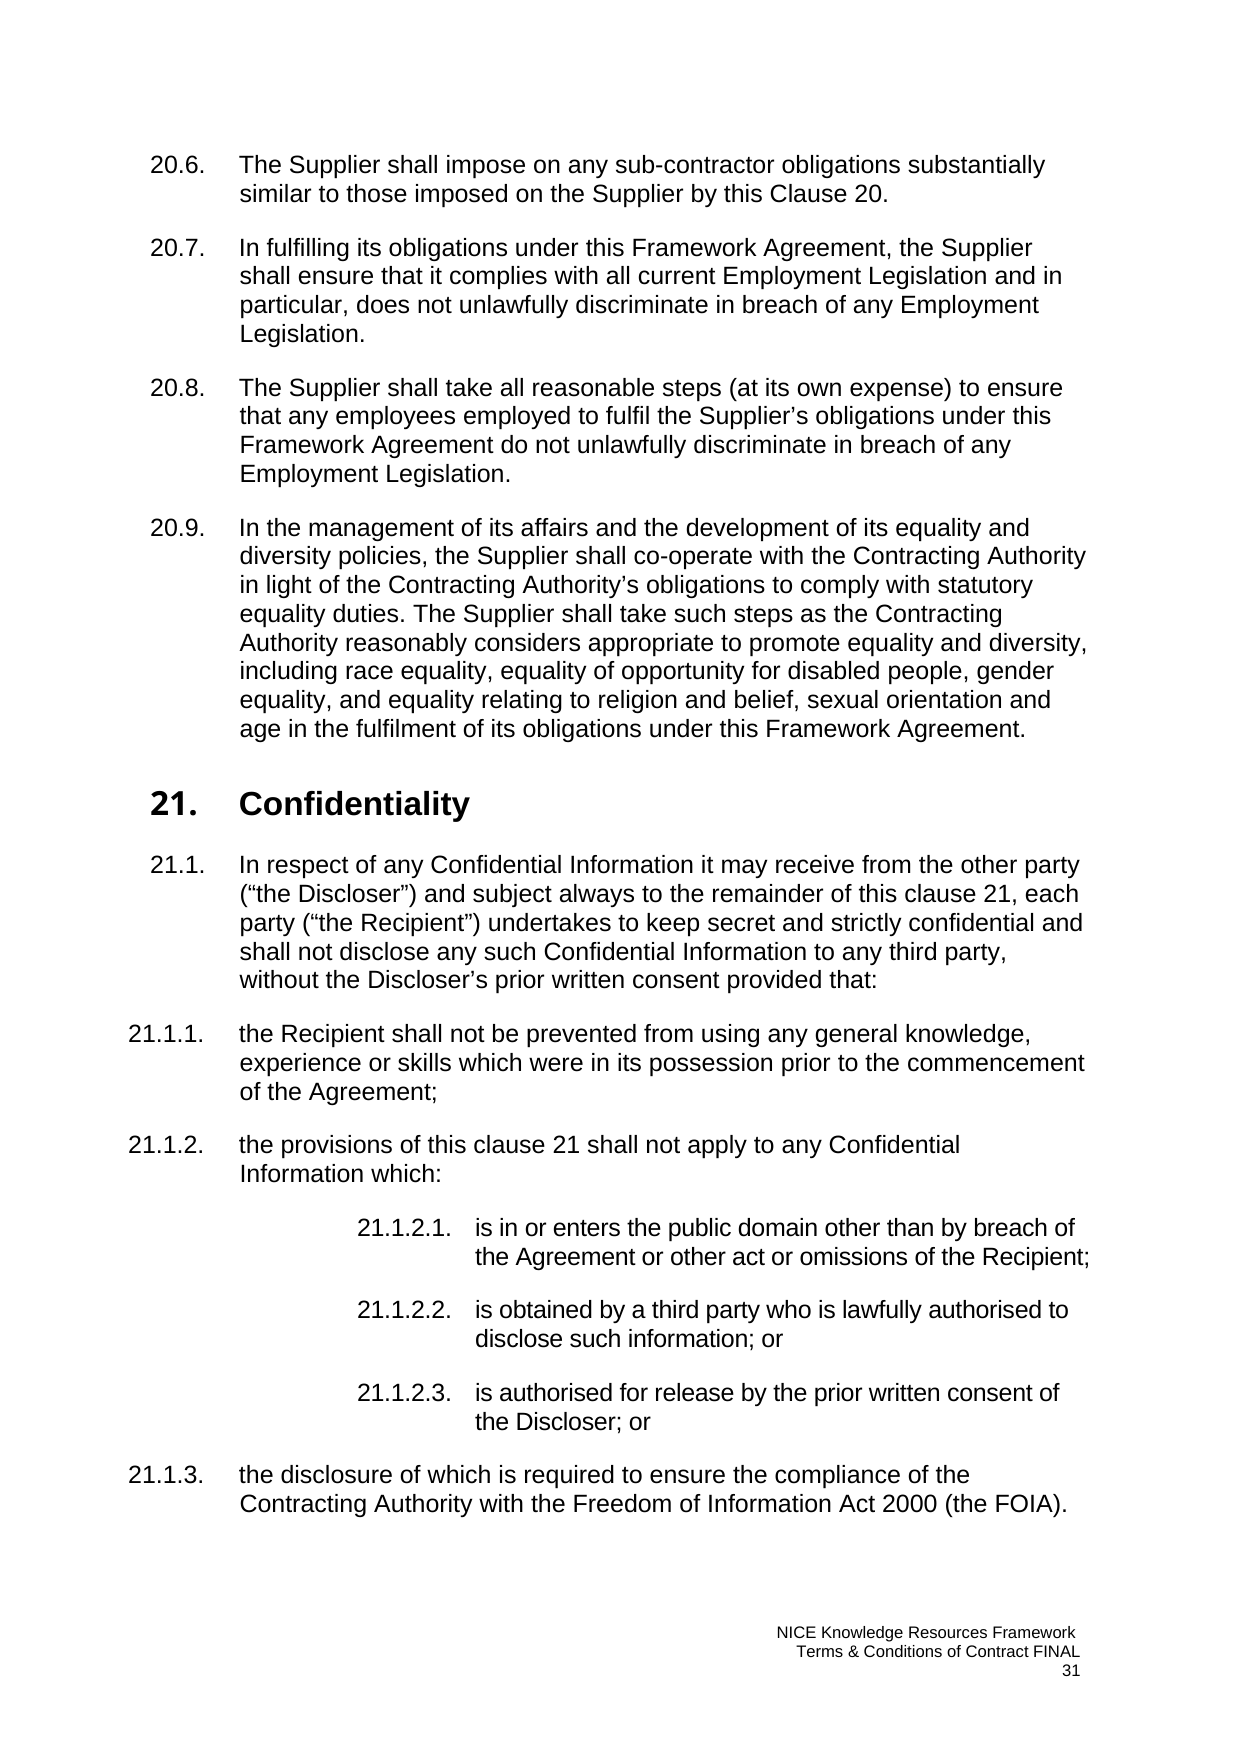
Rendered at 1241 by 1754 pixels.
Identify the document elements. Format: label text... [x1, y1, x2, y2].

text is in or enters the public domain other than by breach of the Agreement or other act or omissions of the Recipient; [357, 1213, 1090, 1270]
text the Recipient shall not be prevented from using any general knowledge, experience or skills which were in its possession prior to the commencement of the Agreement; [128, 1019, 1090, 1105]
text In fulfilling its obligations under this Framework Agreement, the Supplier shall ensure that it complies with all current Employment Legislation and in particular, does not unlawfully discriminate in breach of any Employment Legislation. [150, 232, 1090, 347]
text In the management of its affairs and the development of its equality and diversity policies, the Supplier shall co-operate with the Contracting Authority in light of the Contracting Authority’s obligations to comply with statutory equality duties. The Supplier shall take such steps as the Contracting Authority reasonably considers appropriate to promote equality and diversity, including race equality, equality of opportunity for disabled people, gender equality, and equality relating to religion and belief, sexual orientation and age in the fulfilment of its obligations under this Framework Agreement. [150, 512, 1090, 742]
text the provisions of this clause 21 shall not apply to any Confidential Information which: [128, 1130, 1090, 1188]
text the disclosure of which is required to ensure the compliance of the Contracting Authority with the Freedom of Information Act 2000 (the FOIA). [128, 1460, 1090, 1518]
text The Supplier shall take all reasonable steps (at its own expense) to ensure that any employees employed to fulfil the Supplier’s obligations under this Framework Agreement do not unlawfully discriminate in breach of any Employment Legislation. [150, 372, 1090, 487]
subtitle Confidentiality [150, 780, 1090, 825]
text is authorised for release by the prior written consent of the Discloser; or [357, 1378, 1090, 1435]
text In respect of any Confidential Information it may receive from the other party (“the Discloser”) and subject always to the remainder of this clause 21, each party (“the Recipient”) undertakes to keep secret and strictly confidential and shall not disclose any such Confidential Information to any third party, without the Discloser’s prior written consent provided that: [150, 850, 1090, 994]
text The Supplier shall impose on any sub-contractor obligations substantially similar to those imposed on the Supplier by this Clause 20. [150, 150, 1090, 207]
text is obtained by a third party who is lawfully authorised to disclose such information; or [357, 1295, 1090, 1353]
